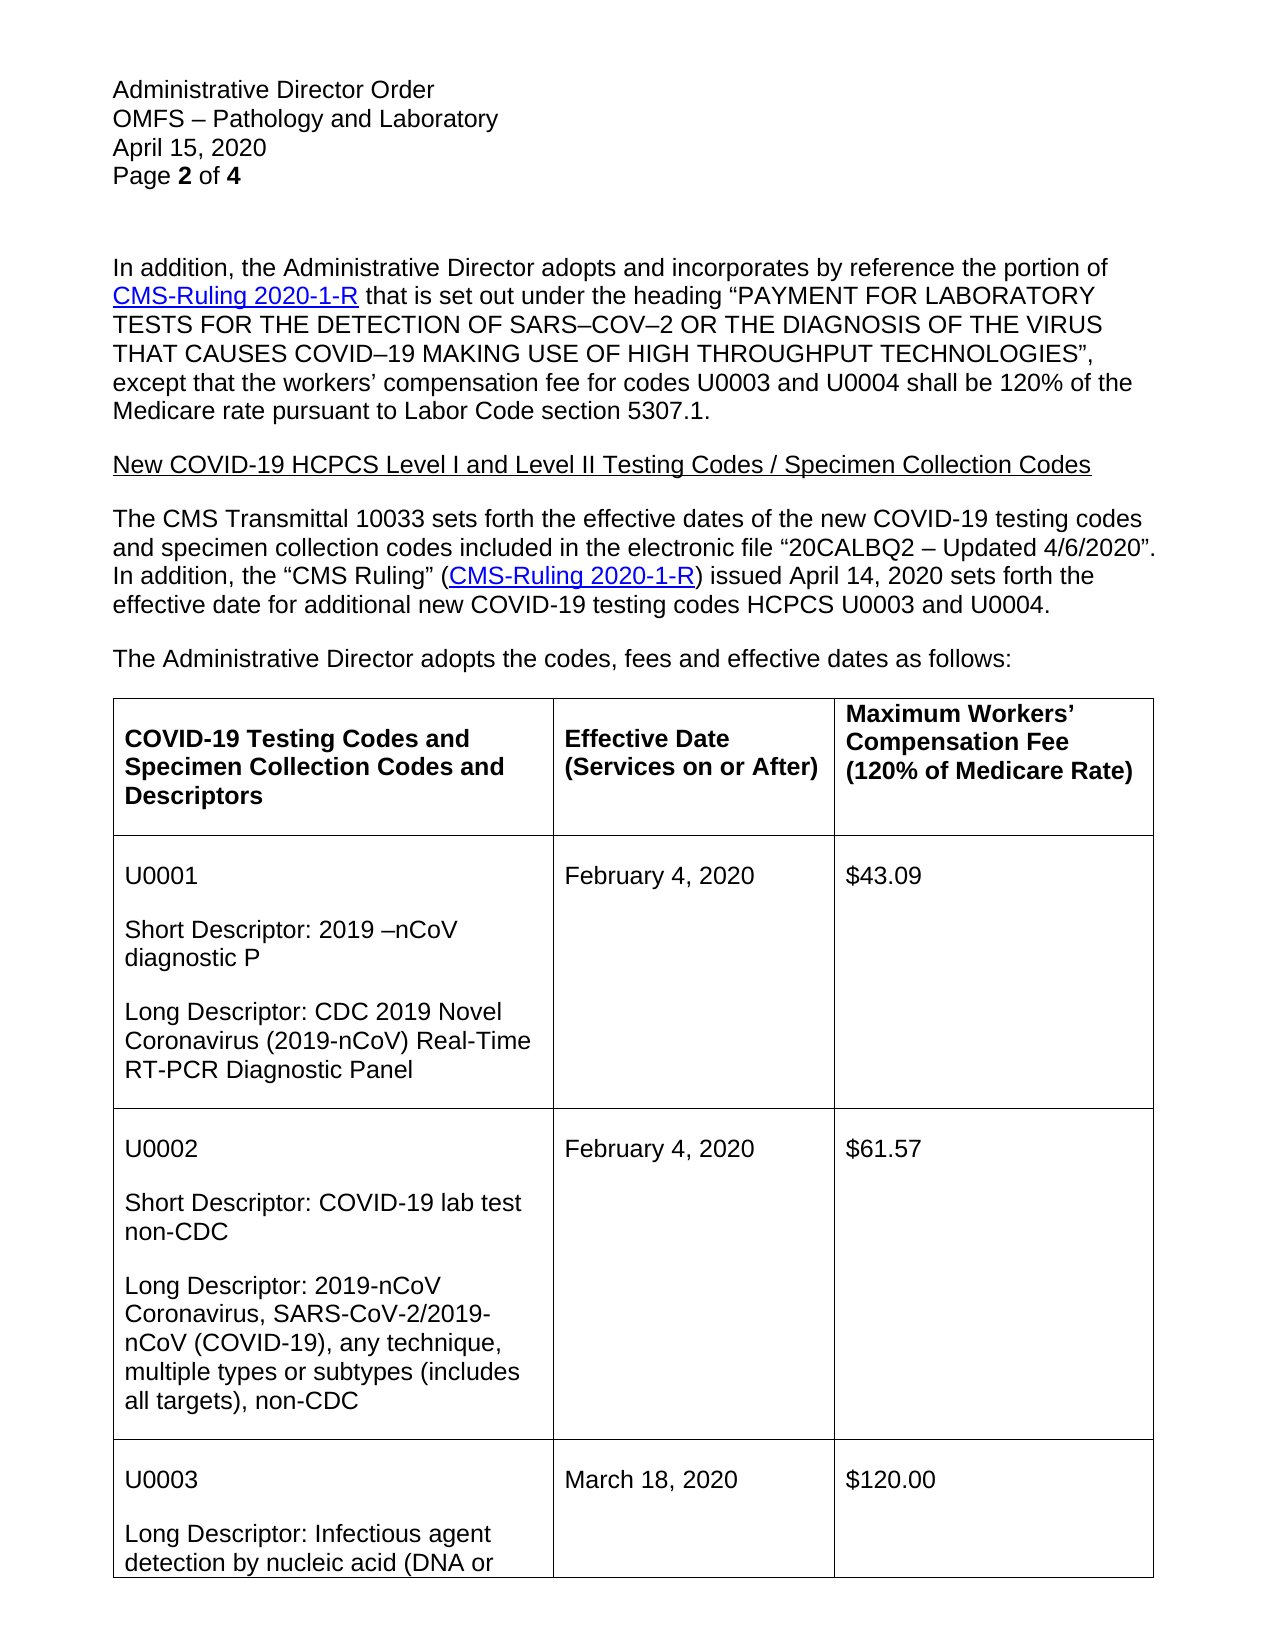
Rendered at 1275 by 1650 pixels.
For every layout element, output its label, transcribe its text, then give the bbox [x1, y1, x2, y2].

table_cell $61.57 [835, 1109, 1153, 1439]
table_cell February 4, 2020 [554, 836, 834, 1108]
table_cell $43.09 [835, 836, 1153, 1108]
text The Administrative Director adopts the codes, fees and effective dates as follows: [112, 644, 1172, 672]
table_header Maximum Workers’ Compensation Fee (120% of Medicare Rate) [835, 699, 1153, 835]
table_header Effective Date (Services on or After) [554, 699, 834, 835]
table_cell U0001 Short Descriptor: 2019 –nCoV diagnostic P Long Descriptor: CDC 2019 Novel Coronavirus (2019-nCoV) Real-Time RT-PCR Diagnostic Panel [114, 836, 553, 1108]
text The CMS Transmittal 10033 sets forth the effective dates of the new COVID-19 testing codes and specimen collection codes included in the electronic file “20CALBQ2 – Updated 4/6/2020”. In addition, the “CMS Ruling” (CMS-Ruling 2020-1-R) issued April 14, 2020 sets forth the effective date for additional new COVID-19 testing codes HCPCS U0003 and U0004. [112, 504, 1172, 619]
table_cell March 18, 2020 [554, 1440, 834, 1577]
table_header COVID-19 Testing Codes and Specimen Collection Codes and Descriptors [114, 699, 553, 835]
table_cell February 4, 2020 [554, 1109, 834, 1439]
text New COVID-19 HCPCS Level I and Level II Testing Codes / Specimen Collection Codes [112, 450, 1162, 479]
text In addition, the Administrative Director adopts and incorporates by reference the portion of CMS-Ruling 2020-1-R that is set out under the heading “PAYMENT FOR LABORATORY TESTS FOR THE DETECTION OF SARS–COV–2 OR THE DIAGNOSIS OF THE VIRUS THAT CAUSES COVID–19 MAKING USE OF HIGH THROUGHPUT TECHNOLOGIES”, except that the workers’ compensation fee for codes U0003 and U0004 shall be 120% of the Medicare rate pursuant to Labor Code section 5307.1. [112, 252, 1162, 425]
table_cell U0002 Short Descriptor: COVID-19 lab test non-CDC Long Descriptor: 2019-nCoV Coronavirus, SARS-CoV-2/2019-nCoV (COVID-19), any technique, multiple types or subtypes (includes all targets), non-CDC [114, 1109, 553, 1439]
table_cell $120.00 [835, 1440, 1153, 1577]
